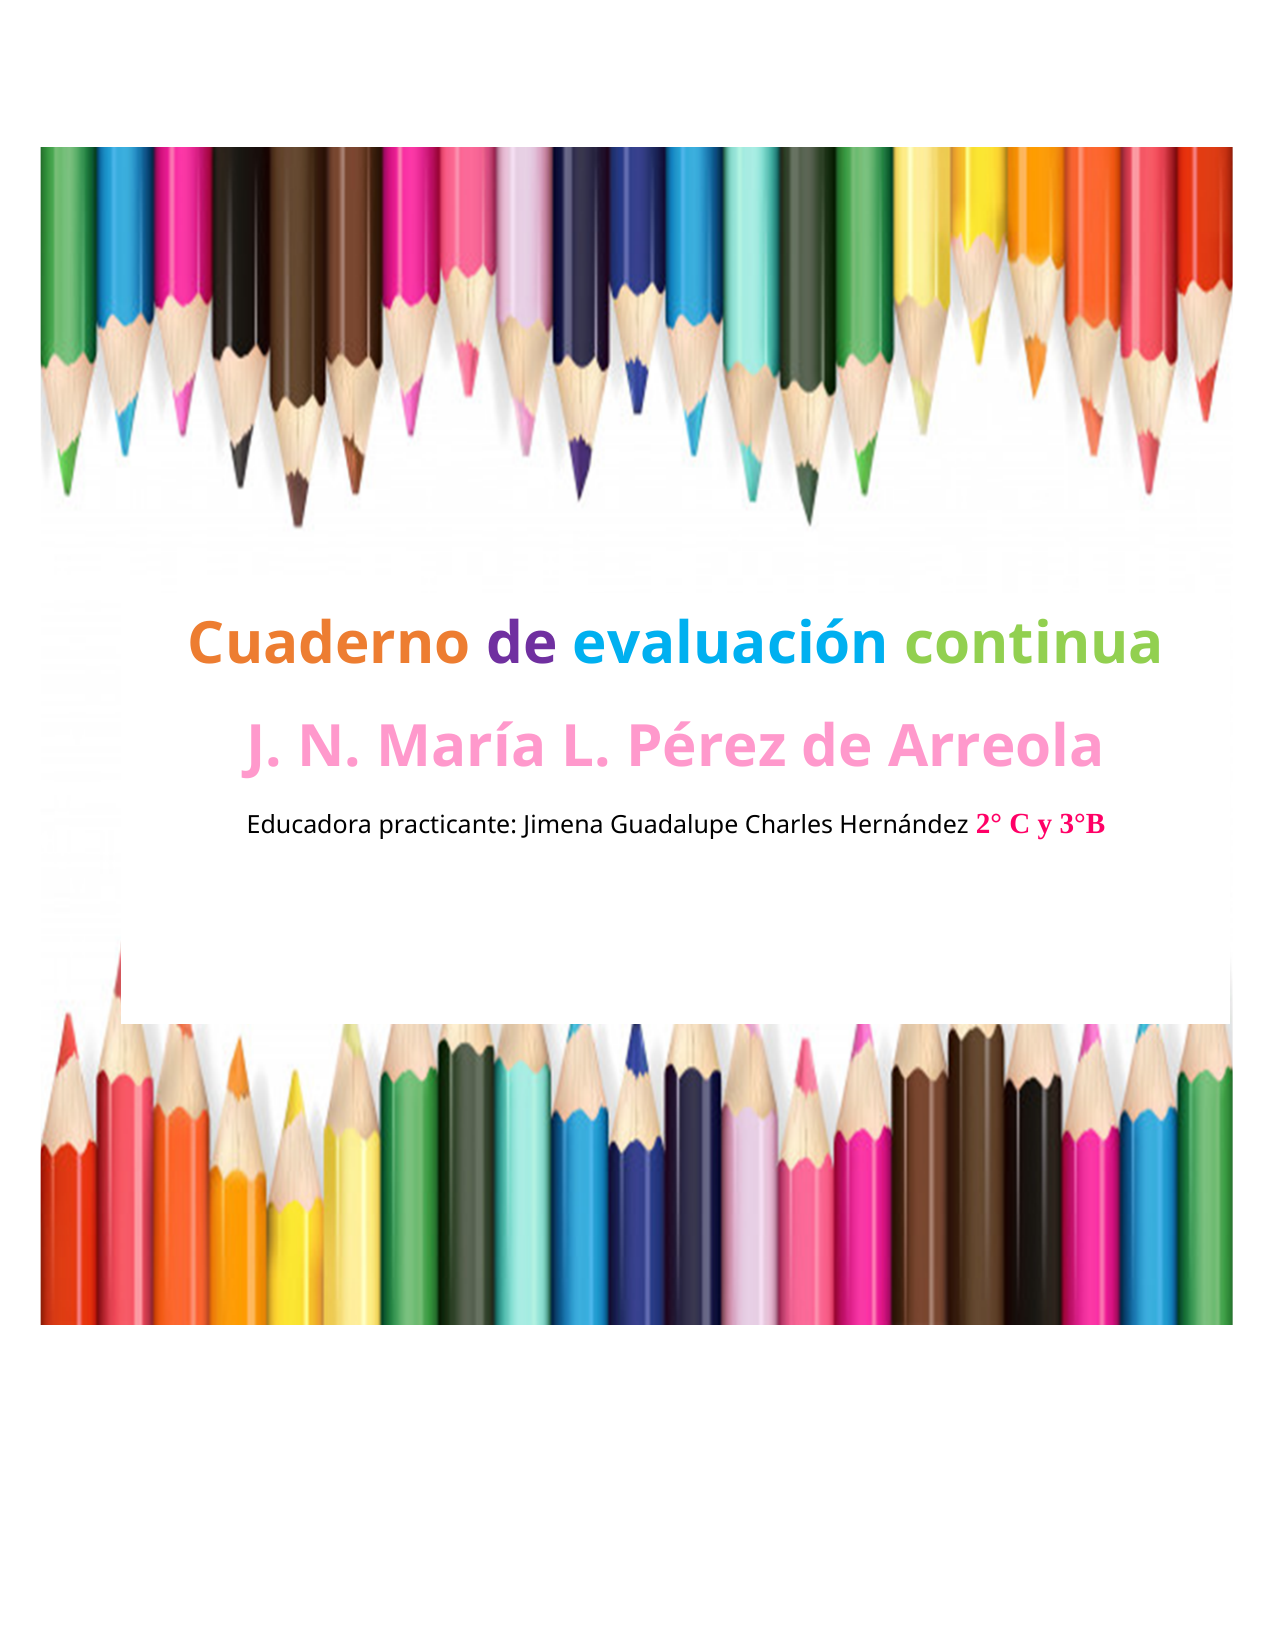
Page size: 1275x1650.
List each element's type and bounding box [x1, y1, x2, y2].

picture [39, 147, 1233, 1322]
